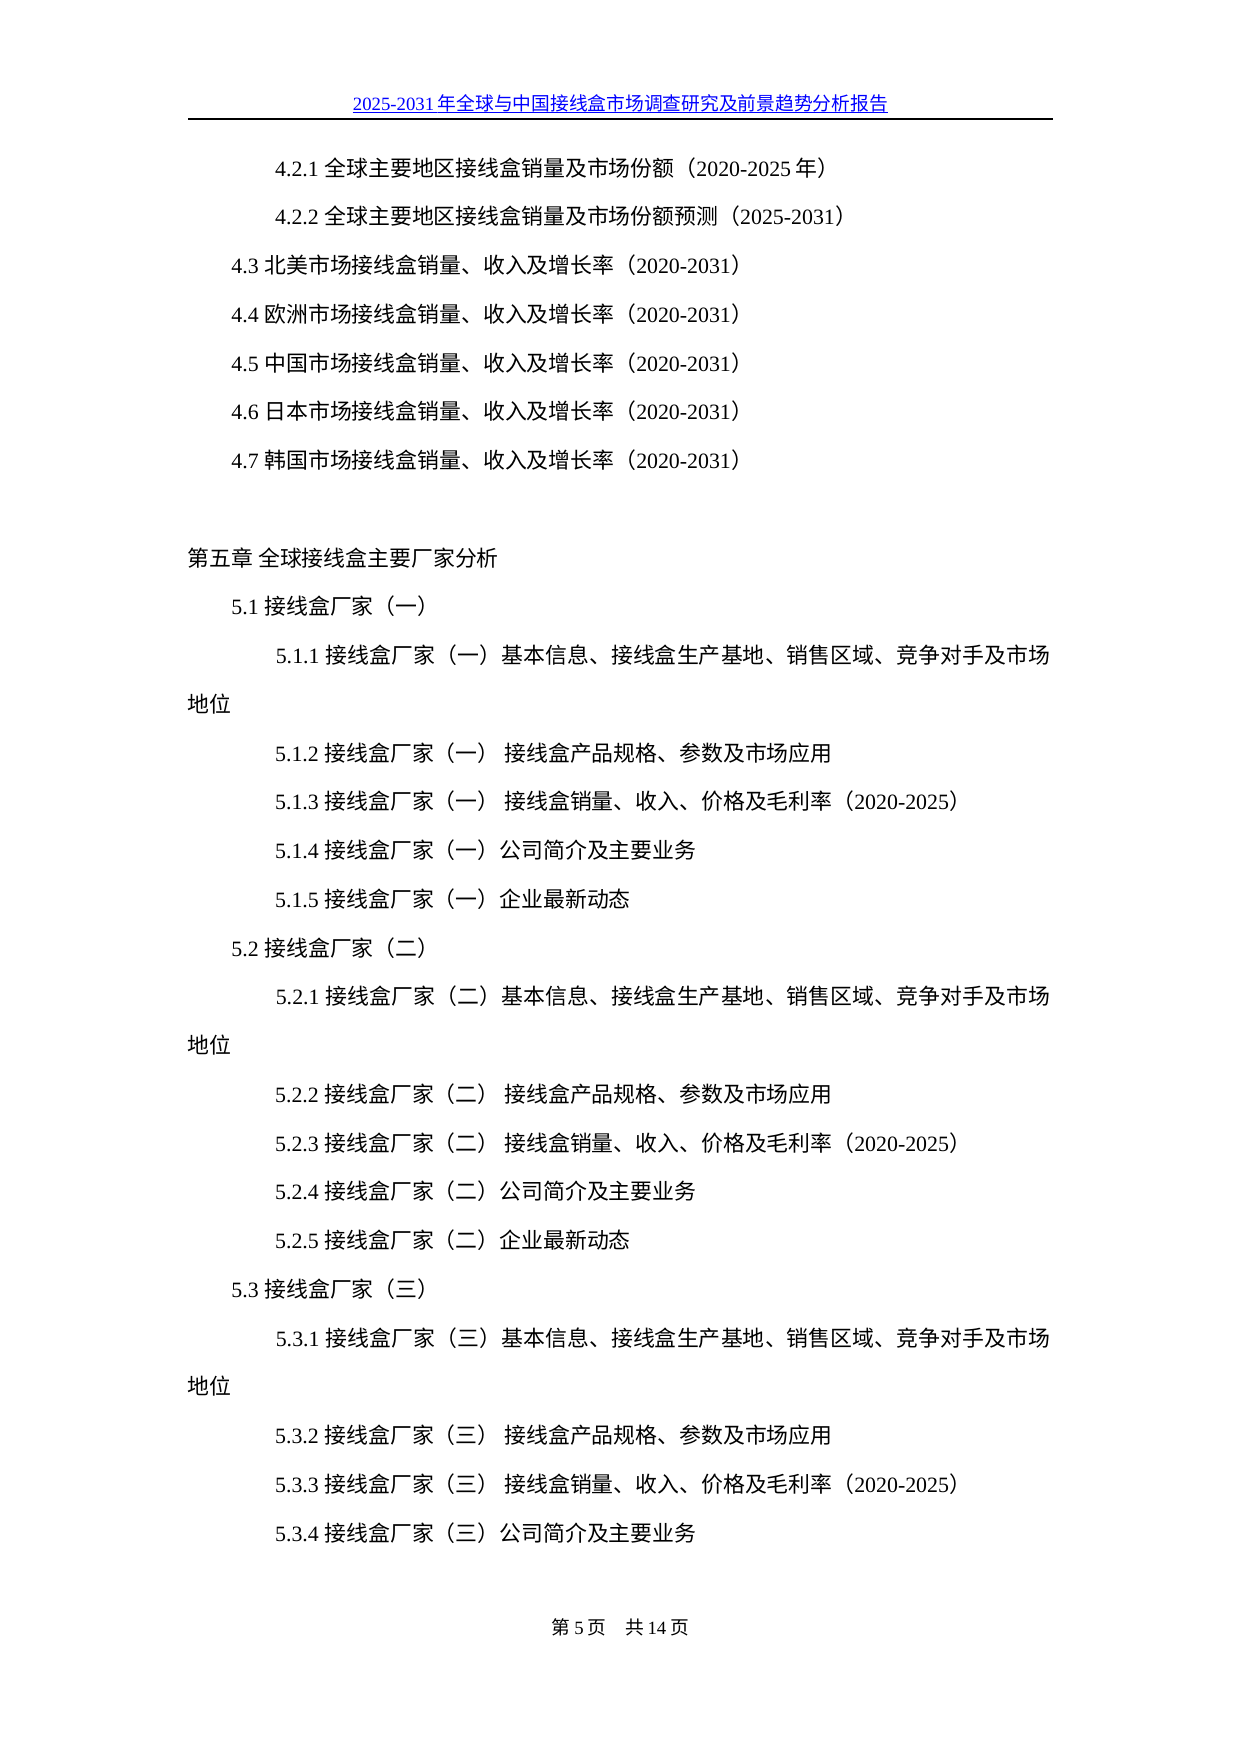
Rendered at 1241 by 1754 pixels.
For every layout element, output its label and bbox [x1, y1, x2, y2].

text [187, 150, 1053, 1548]
